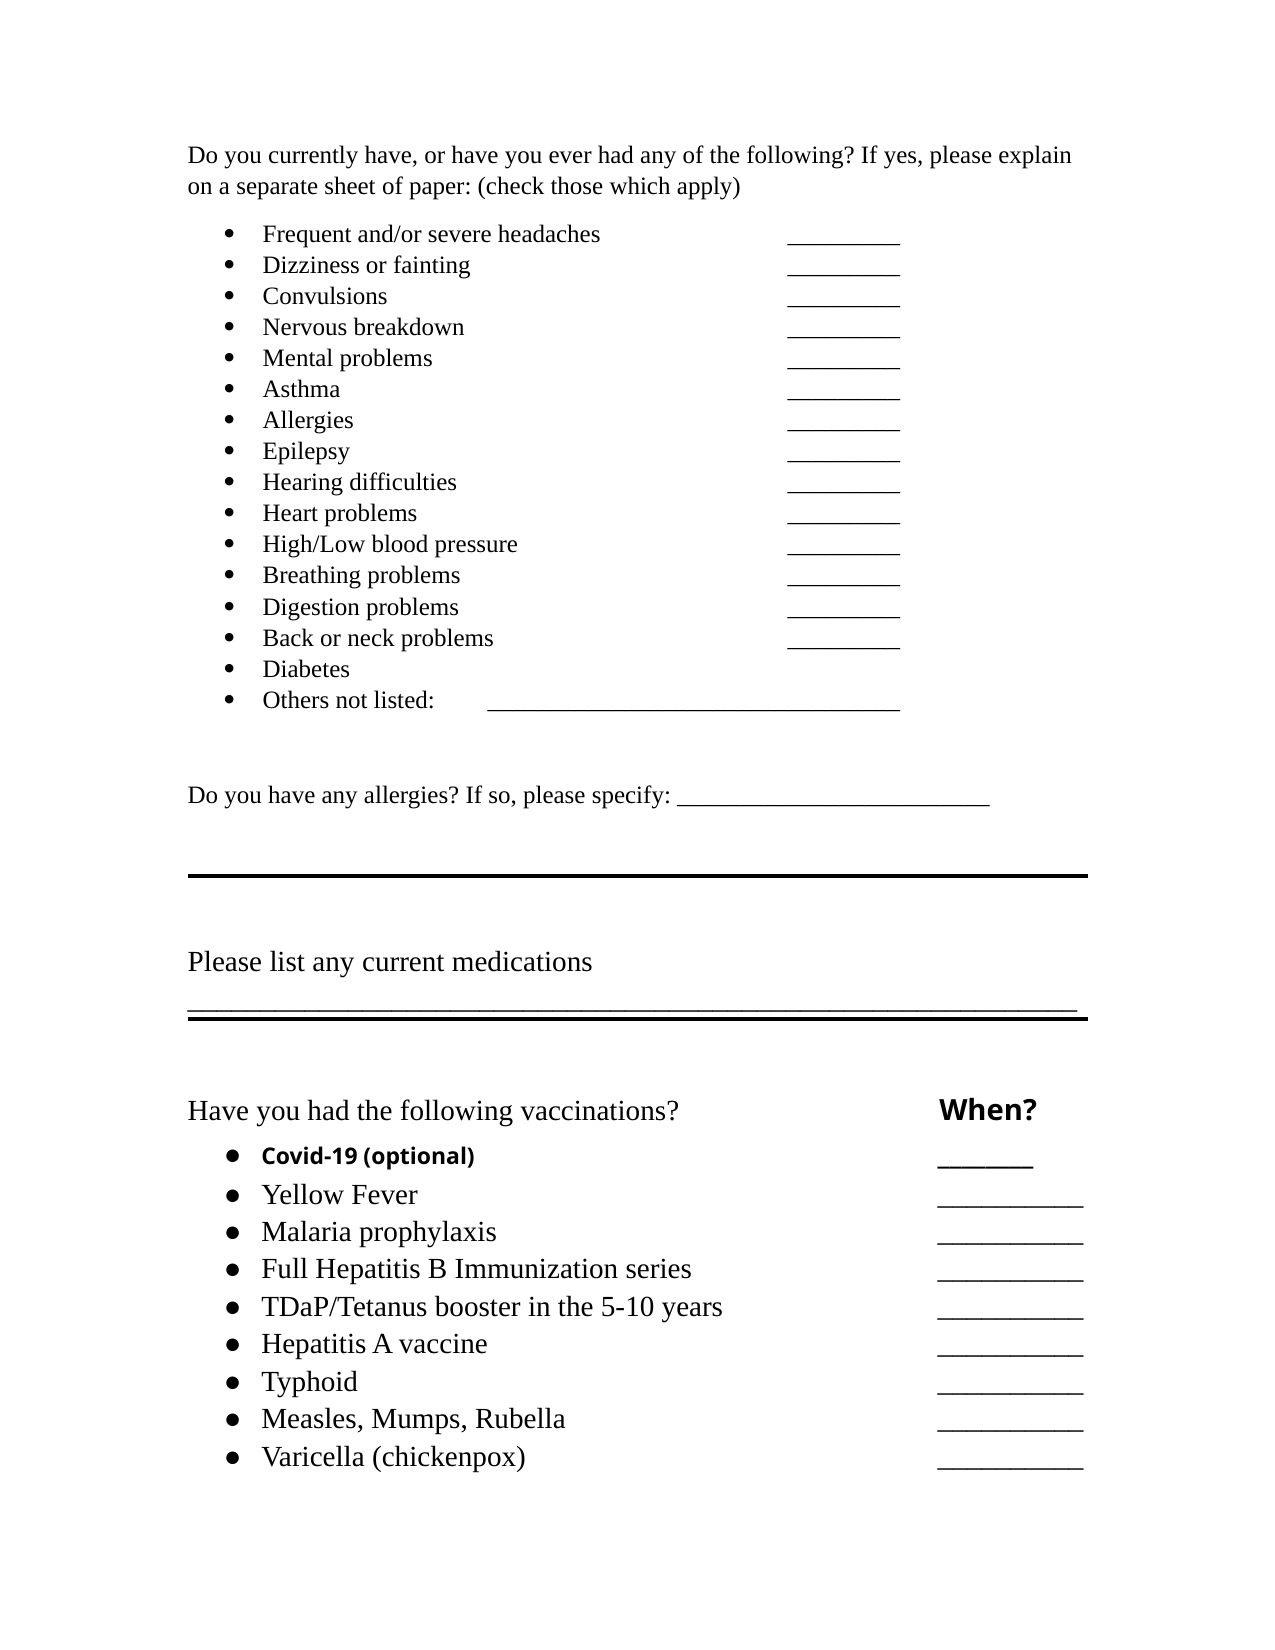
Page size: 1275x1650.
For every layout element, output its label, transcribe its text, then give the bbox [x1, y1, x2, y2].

text _____________________________________________________________ [187, 982, 1087, 1015]
list Convulsions _________ [225, 281, 1087, 310]
list Yellow Fever __________ [223, 1177, 1087, 1210]
text Please list any current medications [187, 944, 1087, 978]
text Have you had the following vaccinations? When? [187, 1089, 1087, 1129]
list Hepatitis A vaccine __________ [223, 1326, 1087, 1360]
list Measles, Mumps, Rubella __________ [223, 1401, 1087, 1435]
list High/Low blood pressure _________ [225, 529, 1087, 558]
list Covid-19 (optional) ________ [223, 1133, 1087, 1173]
list Breathing problems _________ [225, 561, 1087, 589]
list Frequent and/or severe headaches _________ [225, 219, 1087, 248]
text Do you currently have, or have you ever had any of the following? If yes, please explain on a separate sheet of paper: (check those which apply) [187, 140, 1087, 200]
list Diabetes [225, 654, 1087, 682]
list Malaria prophylaxis __________ [223, 1214, 1087, 1248]
text Do you have any allergies? If so, please specify: _________________________ [187, 780, 1087, 809]
list Varicella (chickenpox) __________ [223, 1438, 1087, 1472]
list Digestion problems _________ [225, 592, 1087, 620]
list Hearing difficulties _________ [225, 467, 1087, 496]
list Full Hepatitis B Immunization series __________ [223, 1252, 1087, 1285]
list Mental problems _________ [225, 343, 1087, 372]
list Typhoid __________ [223, 1364, 1087, 1397]
list TDaP/Tetanus booster in the 5-10 years __________ [223, 1289, 1087, 1323]
list Nervous breakdown _________ [225, 312, 1087, 341]
list Others not listed: _________________________________ [225, 685, 1087, 713]
list Asthma _________ [225, 374, 1087, 403]
list Epilepsy _________ [225, 436, 1087, 465]
list Allergies _________ [225, 405, 1087, 434]
list Dizziness or fainting _________ [225, 250, 1087, 279]
list Back or neck problems _________ [225, 623, 1087, 651]
list Heart problems _________ [225, 498, 1087, 527]
